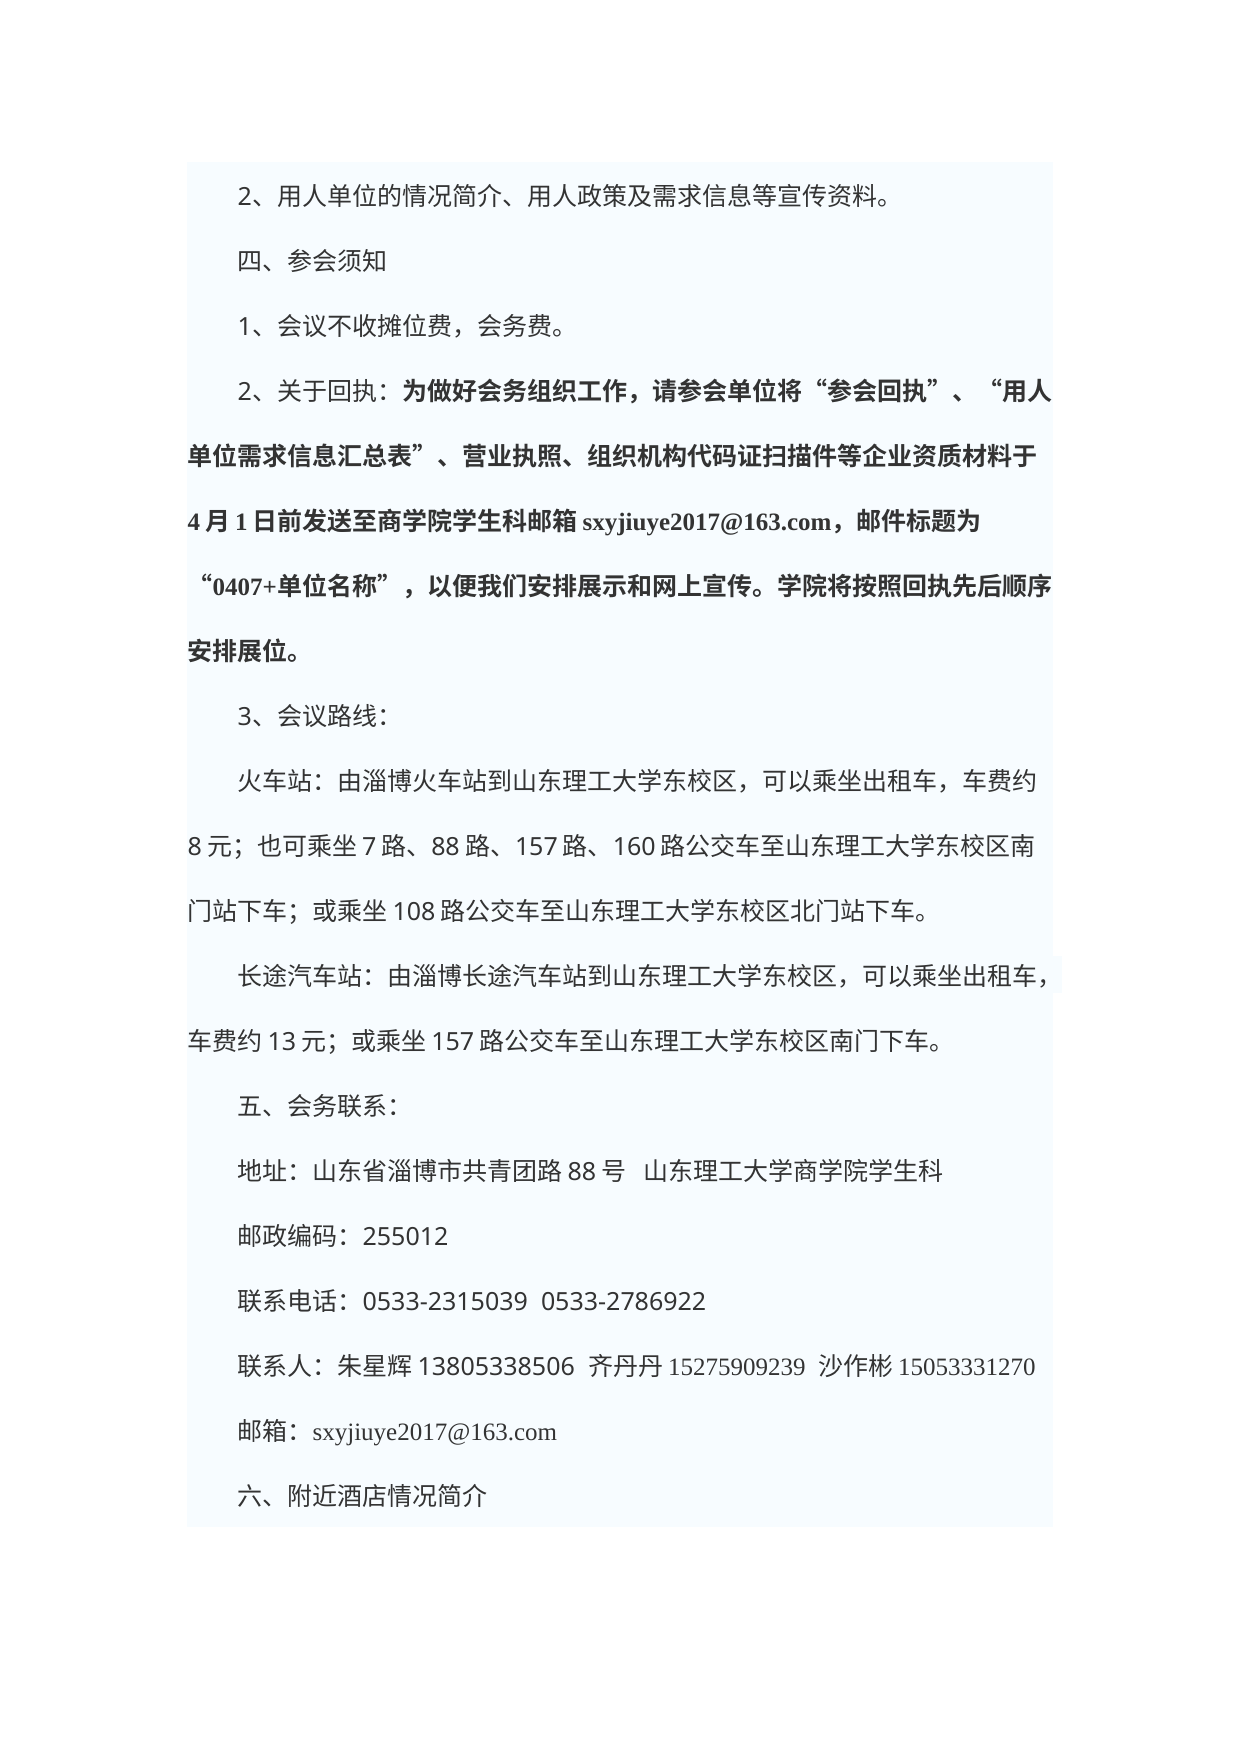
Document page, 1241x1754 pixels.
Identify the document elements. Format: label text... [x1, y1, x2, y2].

text 邮箱：sxyjiuye2017@163.com [187, 1397, 1053, 1462]
text 联系电话：0533-2315039 0533-2786922 [187, 1267, 1053, 1332]
text 3、会议路线： [187, 682, 1053, 747]
text 长途汽车站：由淄博长途汽车站到山东理工大学东校区，可以乘坐出租车，车费约13元；或乘坐157路公交车至山东理工大学东校区南门下车。 [187, 942, 1053, 1072]
text 联系人：朱星辉13805338506 齐丹丹15275909239 沙作彬15053331270 [187, 1332, 1053, 1397]
text 五、会务联系： [187, 1072, 1053, 1137]
text 四、参会须知 [187, 227, 1053, 292]
text 六、附近酒店情况简介 [187, 1462, 1053, 1527]
text 火车站：由淄博火车站到山东理工大学东校区，可以乘坐出租车，车费约8元；也可乘坐7路、88路、157路、160路公交车至山东理工大学东校区南门站下车；或乘坐108路公交车至山东理工大学东校区北门站下车。 [187, 747, 1053, 942]
text 2、用人单位的情况简介、用人政策及需求信息等宣传资料。 [187, 162, 1053, 227]
text 2、关于回执：为做好会务组织工作，请参会单位将“参会回执”、“用人单位需求信息汇总表”、营业执照、组织机构代码证扫描件等企业资质材料于4月1日前发送至商学院学生科邮箱sxyjiuye2017@163.com，邮件标题为“0407+单位名称”，以便我们安排展示和网上宣传。学院将按照回执先后顺序安排展位。 [187, 357, 1053, 682]
text 邮政编码：255012 [187, 1202, 1053, 1267]
text 1、会议不收摊位费，会务费。 [187, 292, 1053, 357]
text 地址：山东省淄博市共青团路88号 山东理工大学商学院学生科 [187, 1137, 1053, 1202]
